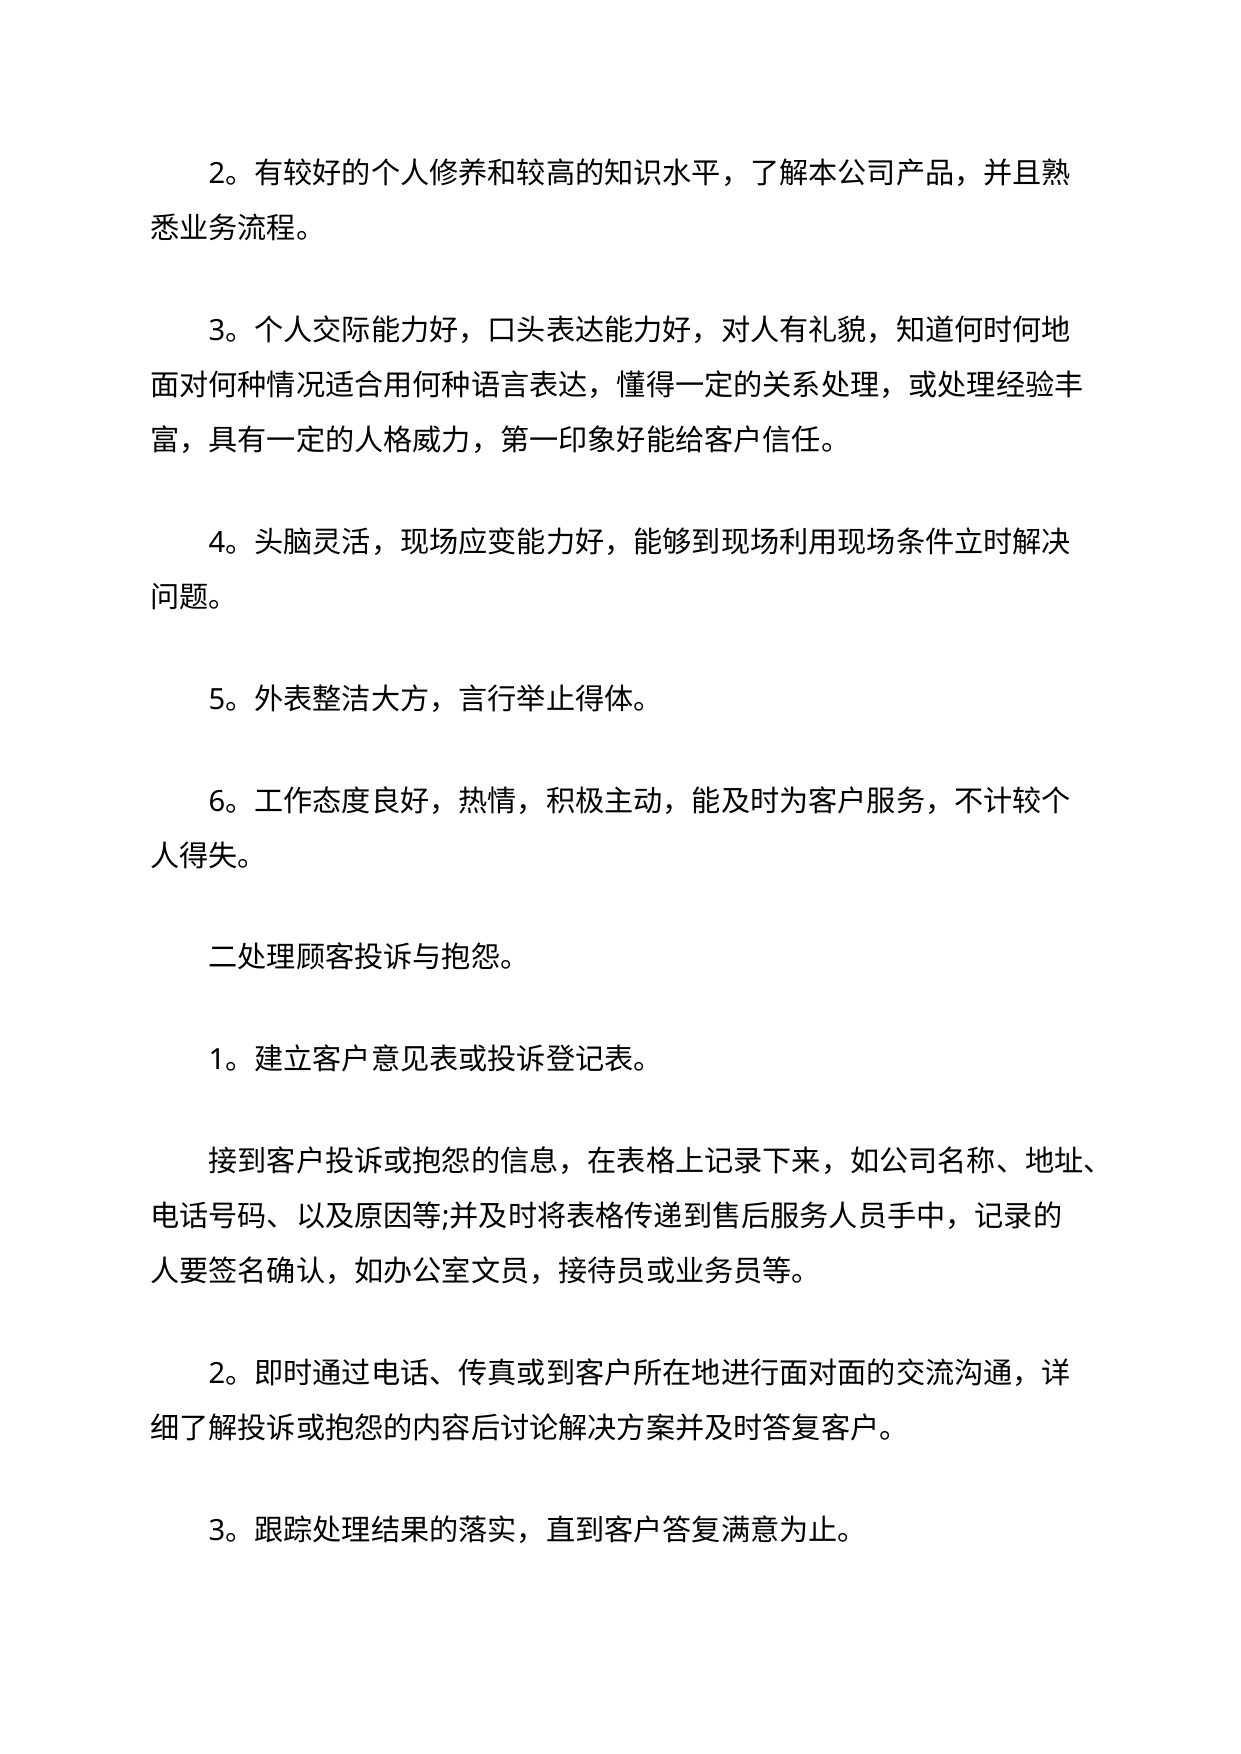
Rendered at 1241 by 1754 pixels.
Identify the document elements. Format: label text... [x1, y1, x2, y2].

text 2。有较好的个人修养和较高的知识水平，了解本公司产品，并且熟悉业务流程。 [150, 150, 1090, 247]
text 3。个人交际能力好，口头表达能力好，对人有礼貌，知道何时何地面对何种情况适合用何种语言表达，懂得一定的关系处理，或处理经验丰富，具有一定的人格威力，第一印象好能给客户信任。 [150, 307, 1090, 459]
text 接到客户投诉或抱怨的信息，在表格上记录下来，如公司名称、地址、电话号码、以及原因等;并及时将表格传递到售后服务人员手中，记录的人要签名确认，如办公室文员，接待员或业务员等。 [150, 1138, 1090, 1290]
text 4。头脑灵活，现场应变能力好，能够到现场利用现场条件立时解决问题。 [150, 518, 1090, 616]
text 2。即时通过电话、传真或到客户所在地进行面对面的交流沟通，详细了解投诉或抱怨的内容后讨论解决方案并及时答复客户。 [150, 1349, 1090, 1447]
text 6。工作态度良好，热情，积极主动，能及时为客户服务，不计较个人得失。 [150, 777, 1090, 874]
text 3。跟踪处理结果的落实，直到客户答复满意为止。 [150, 1506, 1090, 1548]
text 5。外表整洁大方，言行举止得体。 [150, 675, 1090, 718]
text 1。建立客户意见表或投诉登记表。 [150, 1036, 1090, 1078]
text 二处理顾客投诉与抱怨。 [150, 934, 1090, 976]
